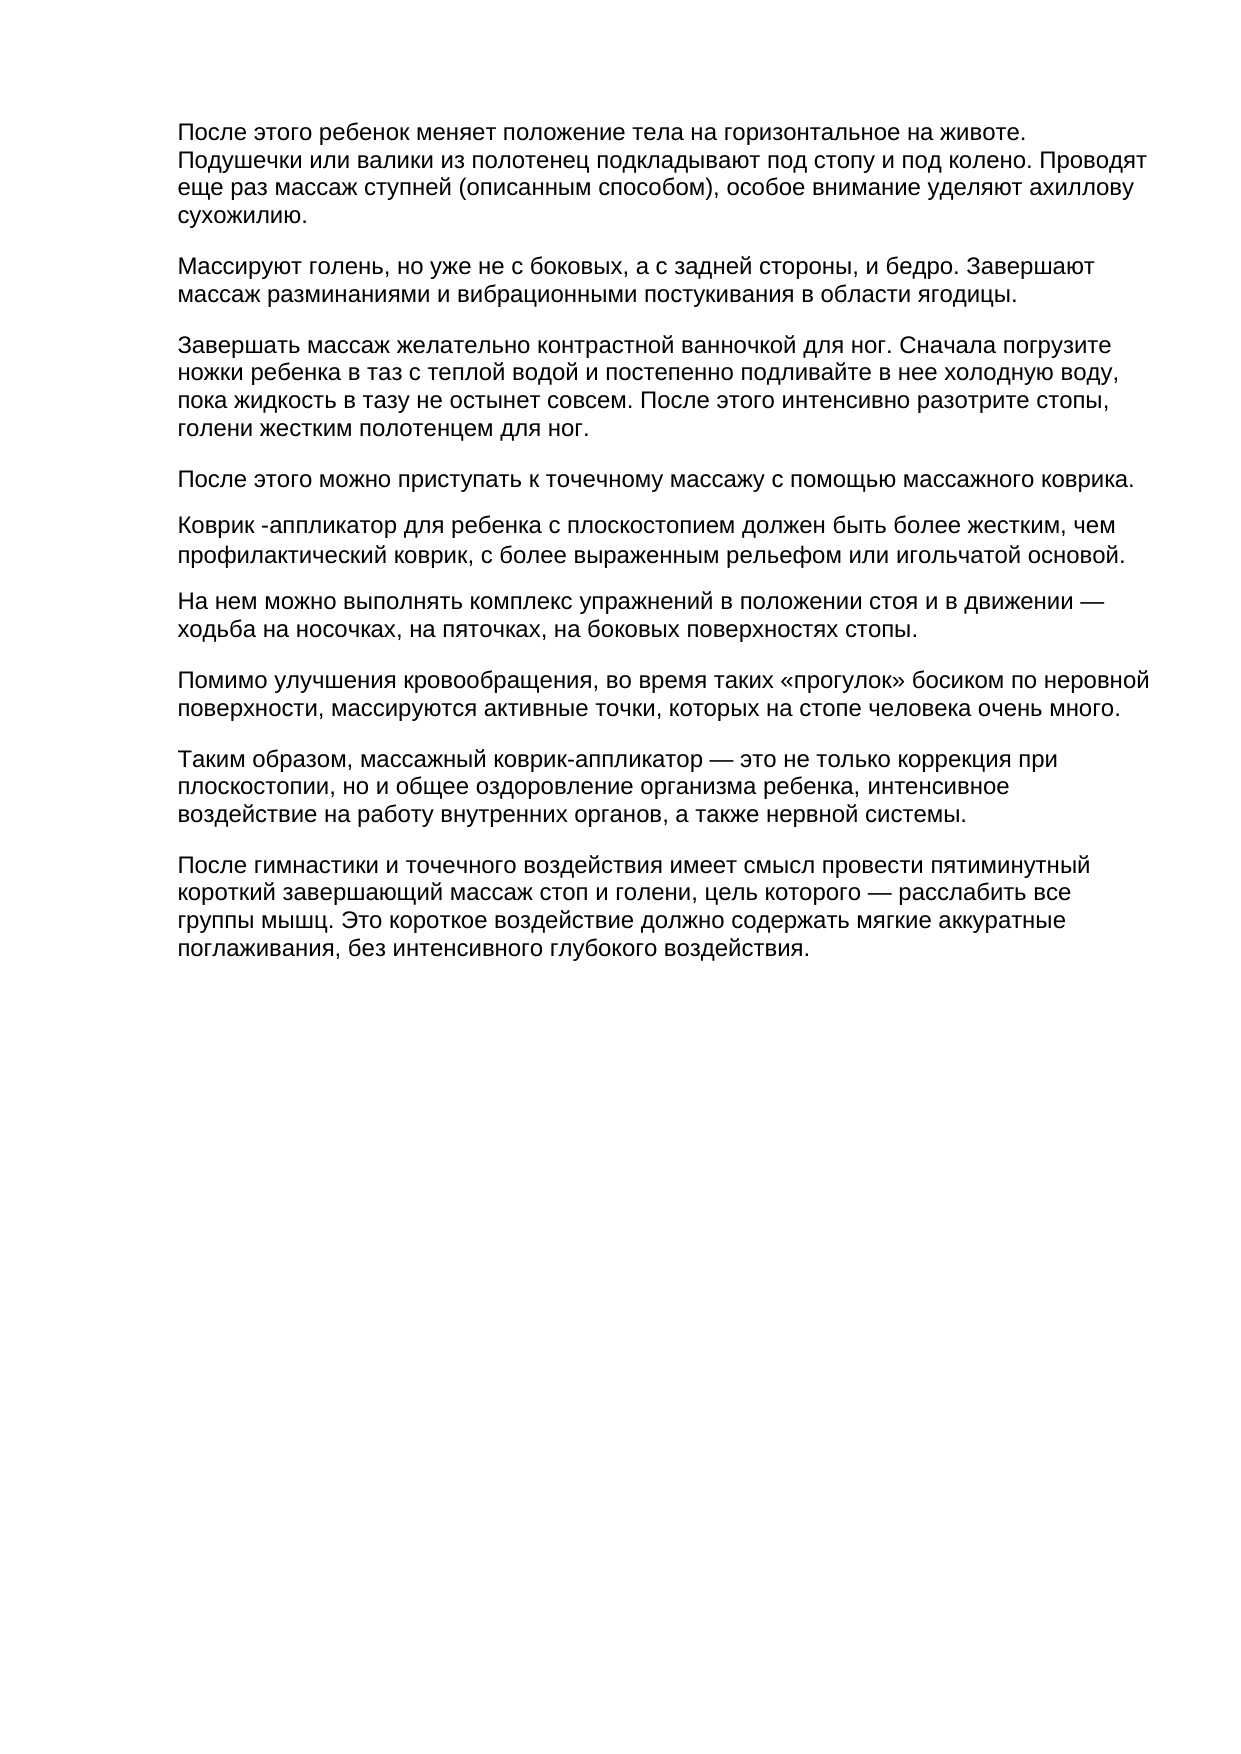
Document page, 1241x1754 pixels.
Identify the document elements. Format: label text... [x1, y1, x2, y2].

text Помимо улучшения кровообращения, во время таких «прогулок» босиком по неровной поверхности, массируются активные точки, которых на стопе человека очень много. [177, 666, 1152, 721]
text После гимнастики и точечного воздействия имеет смысл провести пятиминутный короткий завершающий массаж стоп и голени, цель которого — расслабить все группы мышц. Это короткое воздействие должно содержать мягкие аккуратные поглаживания, без интенсивного глубокого воздействия. [177, 851, 1152, 961]
text Коврик -аппликатор для ребенка с плоскостопием должен быть более жестким, чем профилактический коврик, с более выраженным рельефом или игольчатой основой. [177, 511, 1152, 568]
text После этого ребенок меняет положение тела на горизонтальное на животе. Подушечки или валики из полотенец подкладывают под стопу и под колено. Проводят еще раз массаж ступней (описанным способом), особое внимание уделяют ахиллову сухожилию. [177, 118, 1152, 228]
text Завершать массаж желательно контрастной ванночкой для ног. Сначала погрузите ножки ребенка в таз с теплой водой и постепенно подливайте в нее холодную воду, пока жидкость в тазу не остынет совсем. После этого интенсивно разотрите стопы, голени жестким полотенцем для ног. [177, 331, 1152, 441]
text Массируют голень, но уже не с боковых, а с задней стороны, и бедро. Завершают массаж разминаниями и вибрационными постукивания в области ягодицы. [177, 252, 1152, 307]
text На нем можно выполнять комплекс упражнений в положении стоя и в движении — ходьба на носочках, на пяточках, на боковых поверхностях стопы. [177, 587, 1152, 642]
text После этого можно приступать к точечному массажу с помощью массажного коврика. [177, 464, 1152, 492]
text Таким образом, массажный коврик-аппликатор — это не только коррекция при плоскостопии, но и общее оздоровление организма ребенка, интенсивное воздействие на работу внутренних органов, а также нервной системы. [177, 744, 1152, 827]
